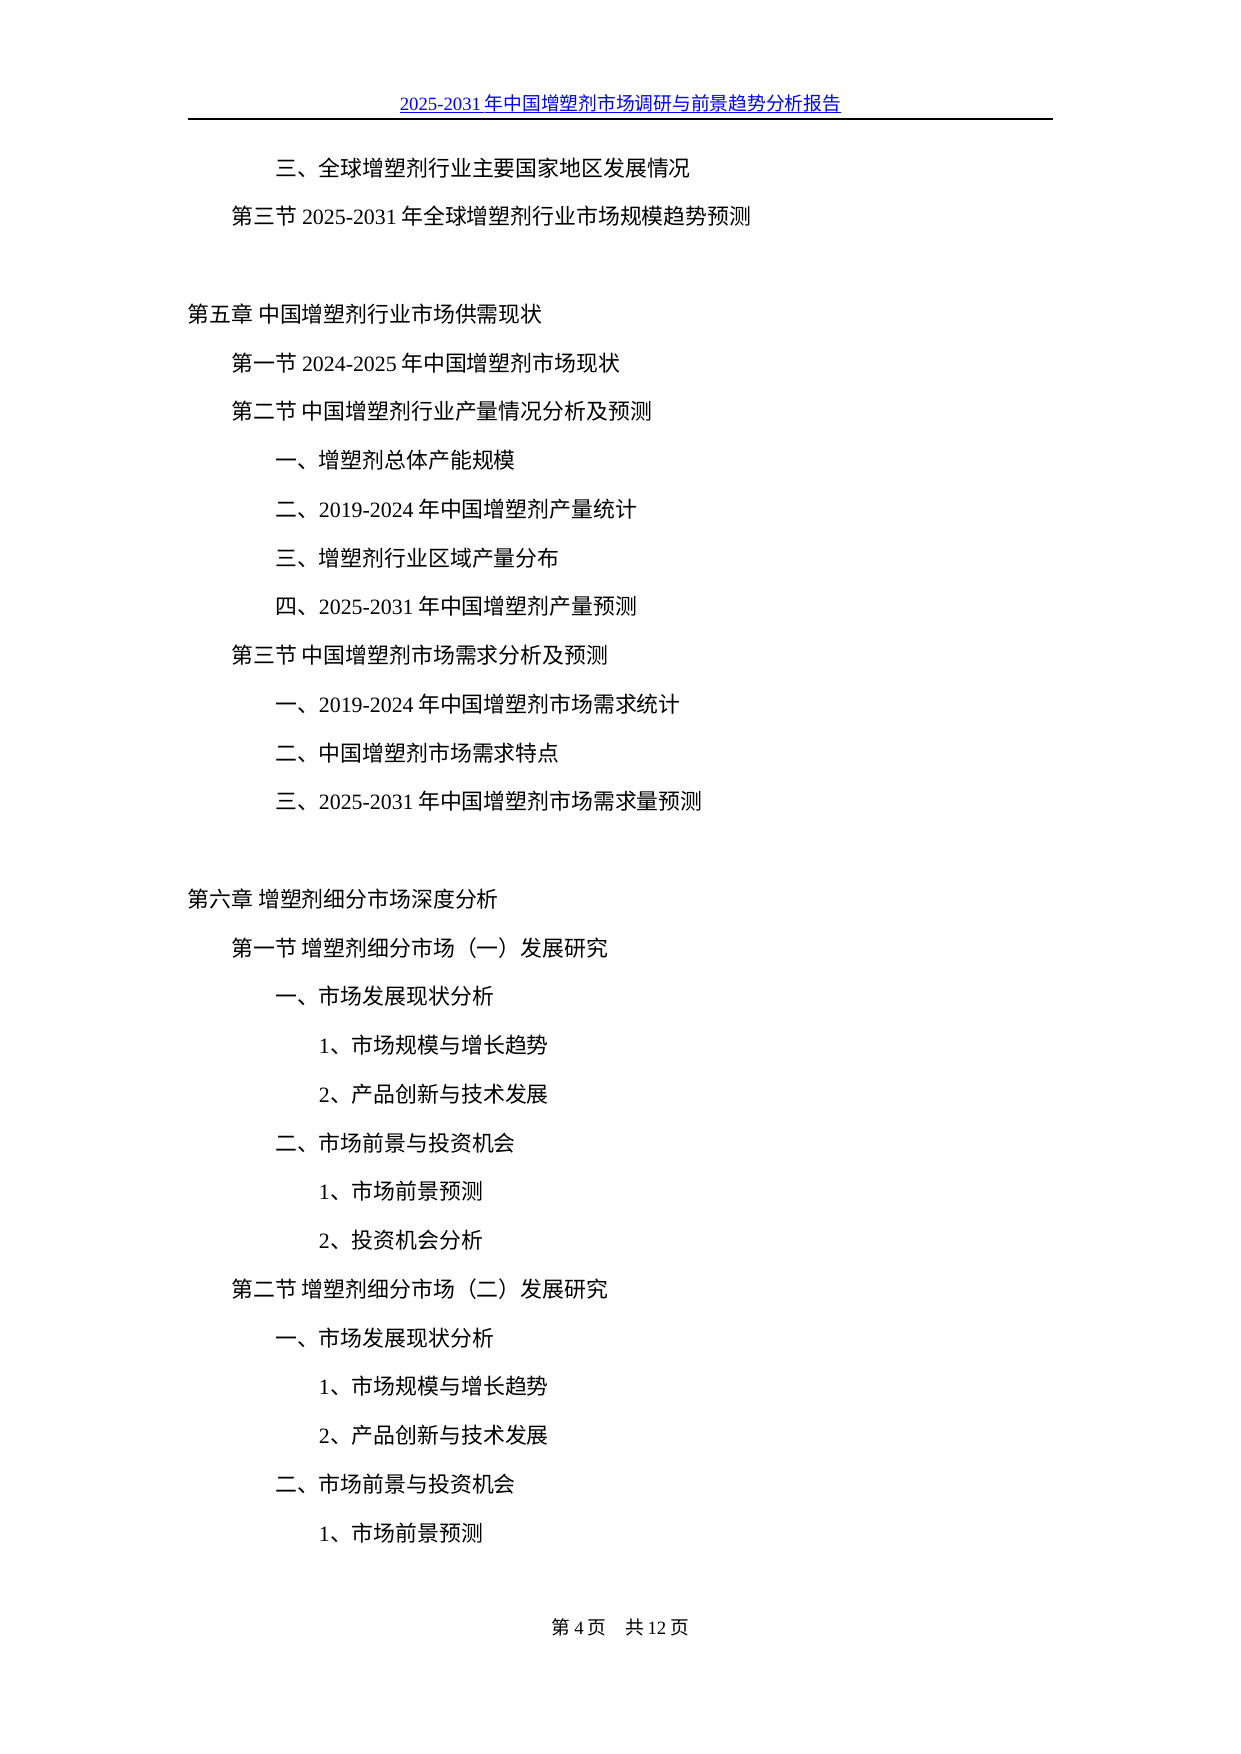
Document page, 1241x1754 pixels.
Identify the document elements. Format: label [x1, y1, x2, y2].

text [187, 150, 1053, 1548]
